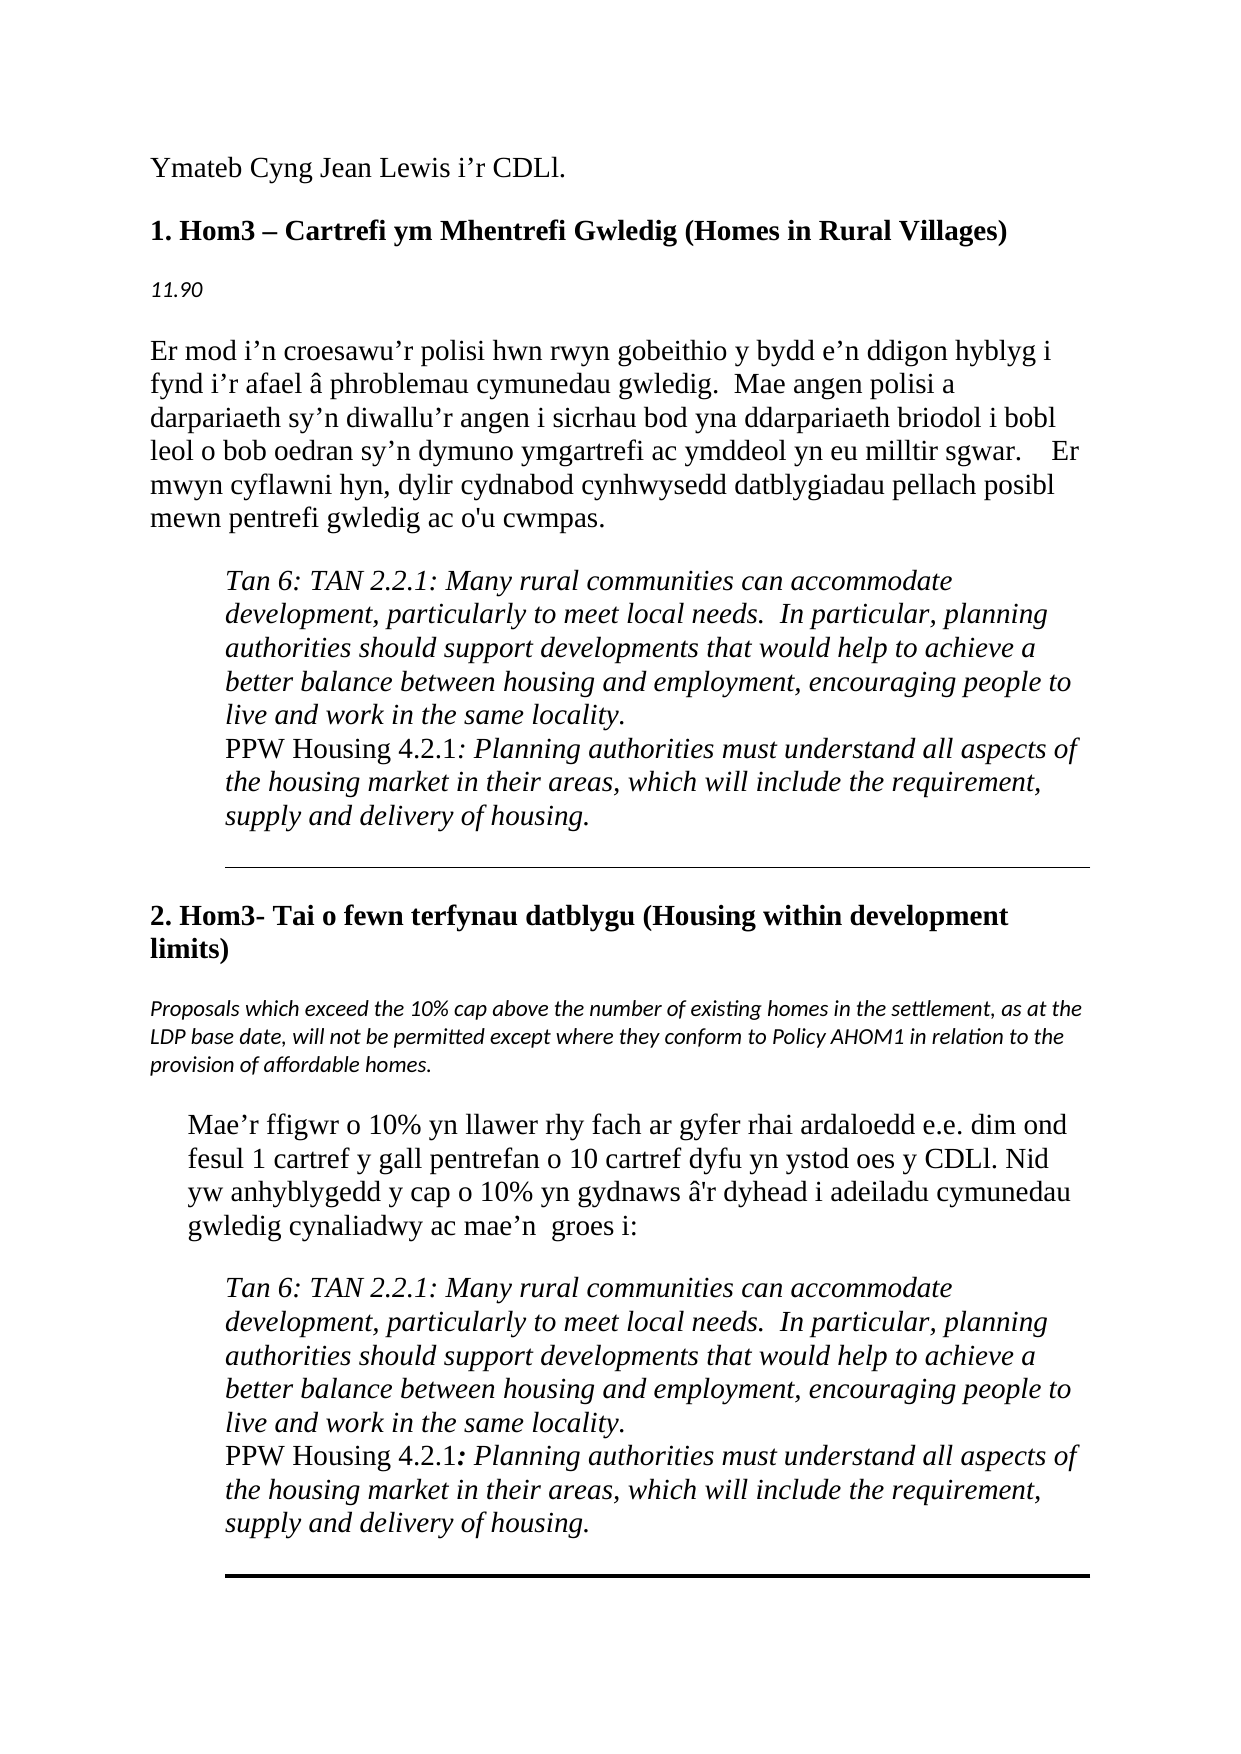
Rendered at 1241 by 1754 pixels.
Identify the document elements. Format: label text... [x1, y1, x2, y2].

text Mae’r ffigwr o 10% yn llawer rhy fach ar gyfer rhai ardaloedd e.e. dim ond fesul 1 cartref y gall pentrefan o 10 cartref dyfu yn ystod oes y CDLl. Nid yw anhyblygedd y cap o 10% yn gydnaws â'r dyhead i adeiladu cymunedau gwledig cynaliadwy ac mae’n groes i: [187, 1107, 1090, 1241]
list PPW Housing 4.2.1: Planning authorities must understand all aspects of the housing market in their areas, which will include the requirement, supply and delivery of housing. [225, 731, 1090, 831]
text Er mod i’n croesawu’r polisi hwn rwyn gobeithio y bydd e’n ddigon hyblyg i fynd i’r afael â phroblemau cymunedau gwledig. Mae angen polisi a darpariaeth sy’n diwallu’r angen i sicrhau bod yna ddarpariaeth briodol i bobl leol o bob oedran sy’n dymuno ymgartrefi ac ymddeol yn eu milltir sgwar. Er mwyn cyflawni hyn, dylir cydnabod cynhwysedd datblygiadau pellach posibl mewn pentrefi gwledig ac o'u cwmpas. [150, 333, 1090, 534]
text Proposals which exceed the 10% cap above the number of existing homes in the settlement, as at the LDP base date, will not be permitted except where they conform to Policy AHOM1 in relation to the provision of affordable homes. [150, 994, 1090, 1078]
list Tan 6: TAN 2.2.1: Many rural communities can accommodate development, particularly to meet local needs. In particular, planning authorities should support developments that would help to achieve a better balance between housing and employment, encouraging people to live and work in the same locality. [225, 1271, 1090, 1438]
text 1. Hom3 – Cartrefi ym Mhentrefi Gwledig (Homes in Rural Villages) [150, 213, 1090, 246]
list PPW Housing 4.2.1: Planning authorities must understand all aspects of the housing market in their areas, which will include the requirement, supply and delivery of housing. [225, 1438, 1090, 1539]
text 11.90 [150, 275, 1090, 303]
text 2. Hom3- Tai o fewn terfynau datblygu (Housing within development limits) [150, 898, 1090, 965]
text Ymateb Cyng Jean Lewis i’r CDLl. [150, 150, 1090, 183]
list Tan 6: TAN 2.2.1: Many rural communities can accommodate development, particularly to meet local needs. In particular, planning authorities should support developments that would help to achieve a better balance between housing and employment, encouraging people to live and work in the same locality. [225, 563, 1090, 731]
